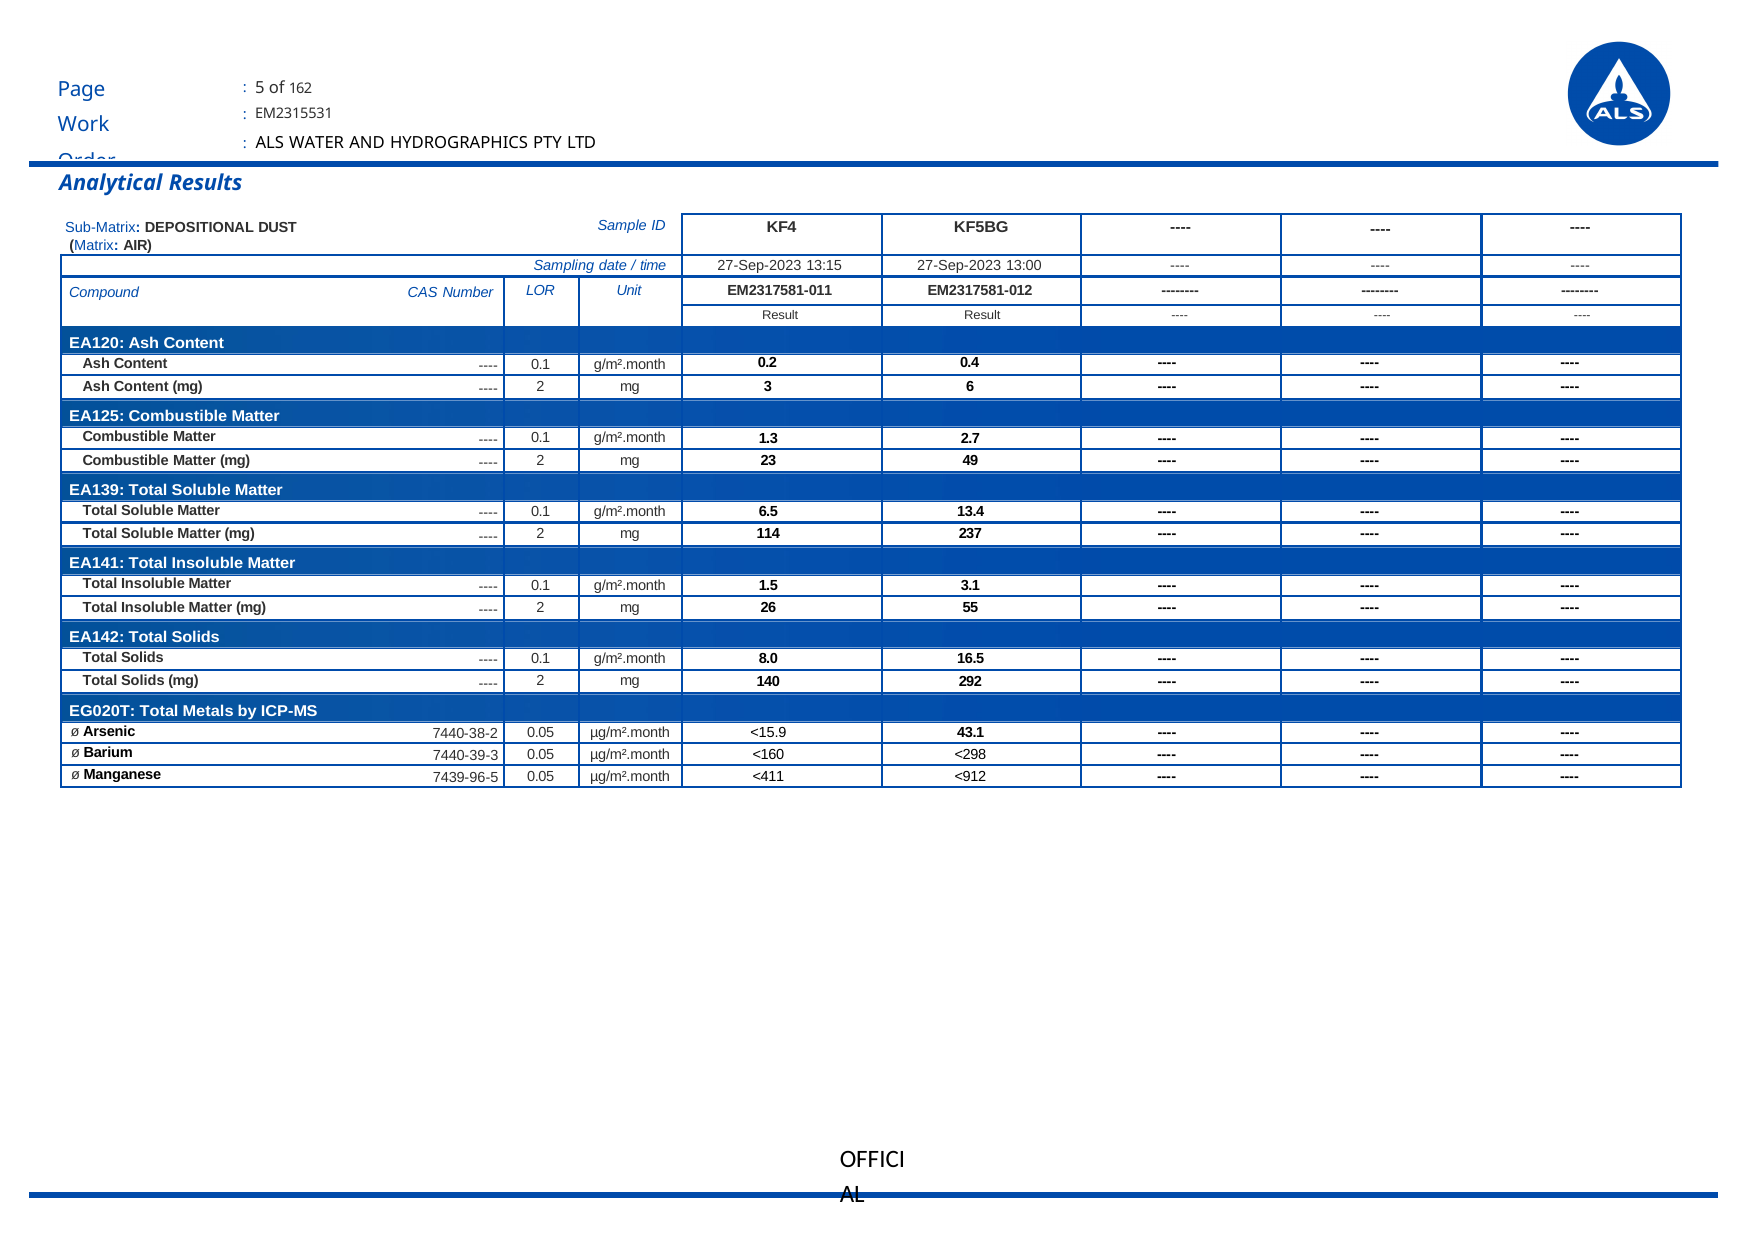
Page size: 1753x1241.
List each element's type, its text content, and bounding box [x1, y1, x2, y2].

text Analytical Results [59, 167, 1692, 197]
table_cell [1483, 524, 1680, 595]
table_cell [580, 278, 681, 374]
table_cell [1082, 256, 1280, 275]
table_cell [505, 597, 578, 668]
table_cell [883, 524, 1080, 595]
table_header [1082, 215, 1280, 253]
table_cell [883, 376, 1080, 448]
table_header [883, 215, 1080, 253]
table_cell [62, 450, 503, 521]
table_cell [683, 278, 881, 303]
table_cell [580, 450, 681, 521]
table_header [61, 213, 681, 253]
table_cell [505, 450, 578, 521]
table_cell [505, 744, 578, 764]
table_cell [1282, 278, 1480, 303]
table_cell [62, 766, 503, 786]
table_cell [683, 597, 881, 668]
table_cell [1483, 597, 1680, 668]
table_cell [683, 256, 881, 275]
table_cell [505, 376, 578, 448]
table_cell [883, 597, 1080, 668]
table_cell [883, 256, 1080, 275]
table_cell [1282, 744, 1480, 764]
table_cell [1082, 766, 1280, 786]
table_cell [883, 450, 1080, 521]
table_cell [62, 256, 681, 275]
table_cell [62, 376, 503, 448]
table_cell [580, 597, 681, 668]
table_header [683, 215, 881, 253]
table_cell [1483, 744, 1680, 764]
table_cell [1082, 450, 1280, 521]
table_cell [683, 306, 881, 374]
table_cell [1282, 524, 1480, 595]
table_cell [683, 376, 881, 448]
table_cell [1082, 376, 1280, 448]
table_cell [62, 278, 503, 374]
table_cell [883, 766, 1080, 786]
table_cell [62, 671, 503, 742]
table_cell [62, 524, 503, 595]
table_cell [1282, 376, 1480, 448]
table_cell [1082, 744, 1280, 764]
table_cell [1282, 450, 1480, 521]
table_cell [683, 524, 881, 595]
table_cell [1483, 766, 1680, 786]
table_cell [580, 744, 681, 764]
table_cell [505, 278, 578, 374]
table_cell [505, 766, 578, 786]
picture [29, 28, 1719, 167]
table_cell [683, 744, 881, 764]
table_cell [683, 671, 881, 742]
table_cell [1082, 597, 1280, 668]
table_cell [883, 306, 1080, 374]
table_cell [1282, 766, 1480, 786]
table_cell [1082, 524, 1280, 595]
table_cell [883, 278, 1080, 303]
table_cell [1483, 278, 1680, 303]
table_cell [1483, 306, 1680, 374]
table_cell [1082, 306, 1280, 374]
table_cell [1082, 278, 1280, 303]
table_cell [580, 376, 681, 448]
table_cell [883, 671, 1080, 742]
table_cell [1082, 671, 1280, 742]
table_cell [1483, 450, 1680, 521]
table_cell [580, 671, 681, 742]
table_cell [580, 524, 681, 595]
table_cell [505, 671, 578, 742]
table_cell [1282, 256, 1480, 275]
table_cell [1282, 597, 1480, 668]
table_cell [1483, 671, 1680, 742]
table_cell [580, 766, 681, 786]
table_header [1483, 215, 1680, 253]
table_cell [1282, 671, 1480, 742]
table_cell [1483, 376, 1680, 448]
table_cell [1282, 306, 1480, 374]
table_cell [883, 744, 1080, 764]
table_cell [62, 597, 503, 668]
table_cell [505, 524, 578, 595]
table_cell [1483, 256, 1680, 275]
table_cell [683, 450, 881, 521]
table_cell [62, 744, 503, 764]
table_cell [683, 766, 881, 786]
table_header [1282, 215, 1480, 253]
